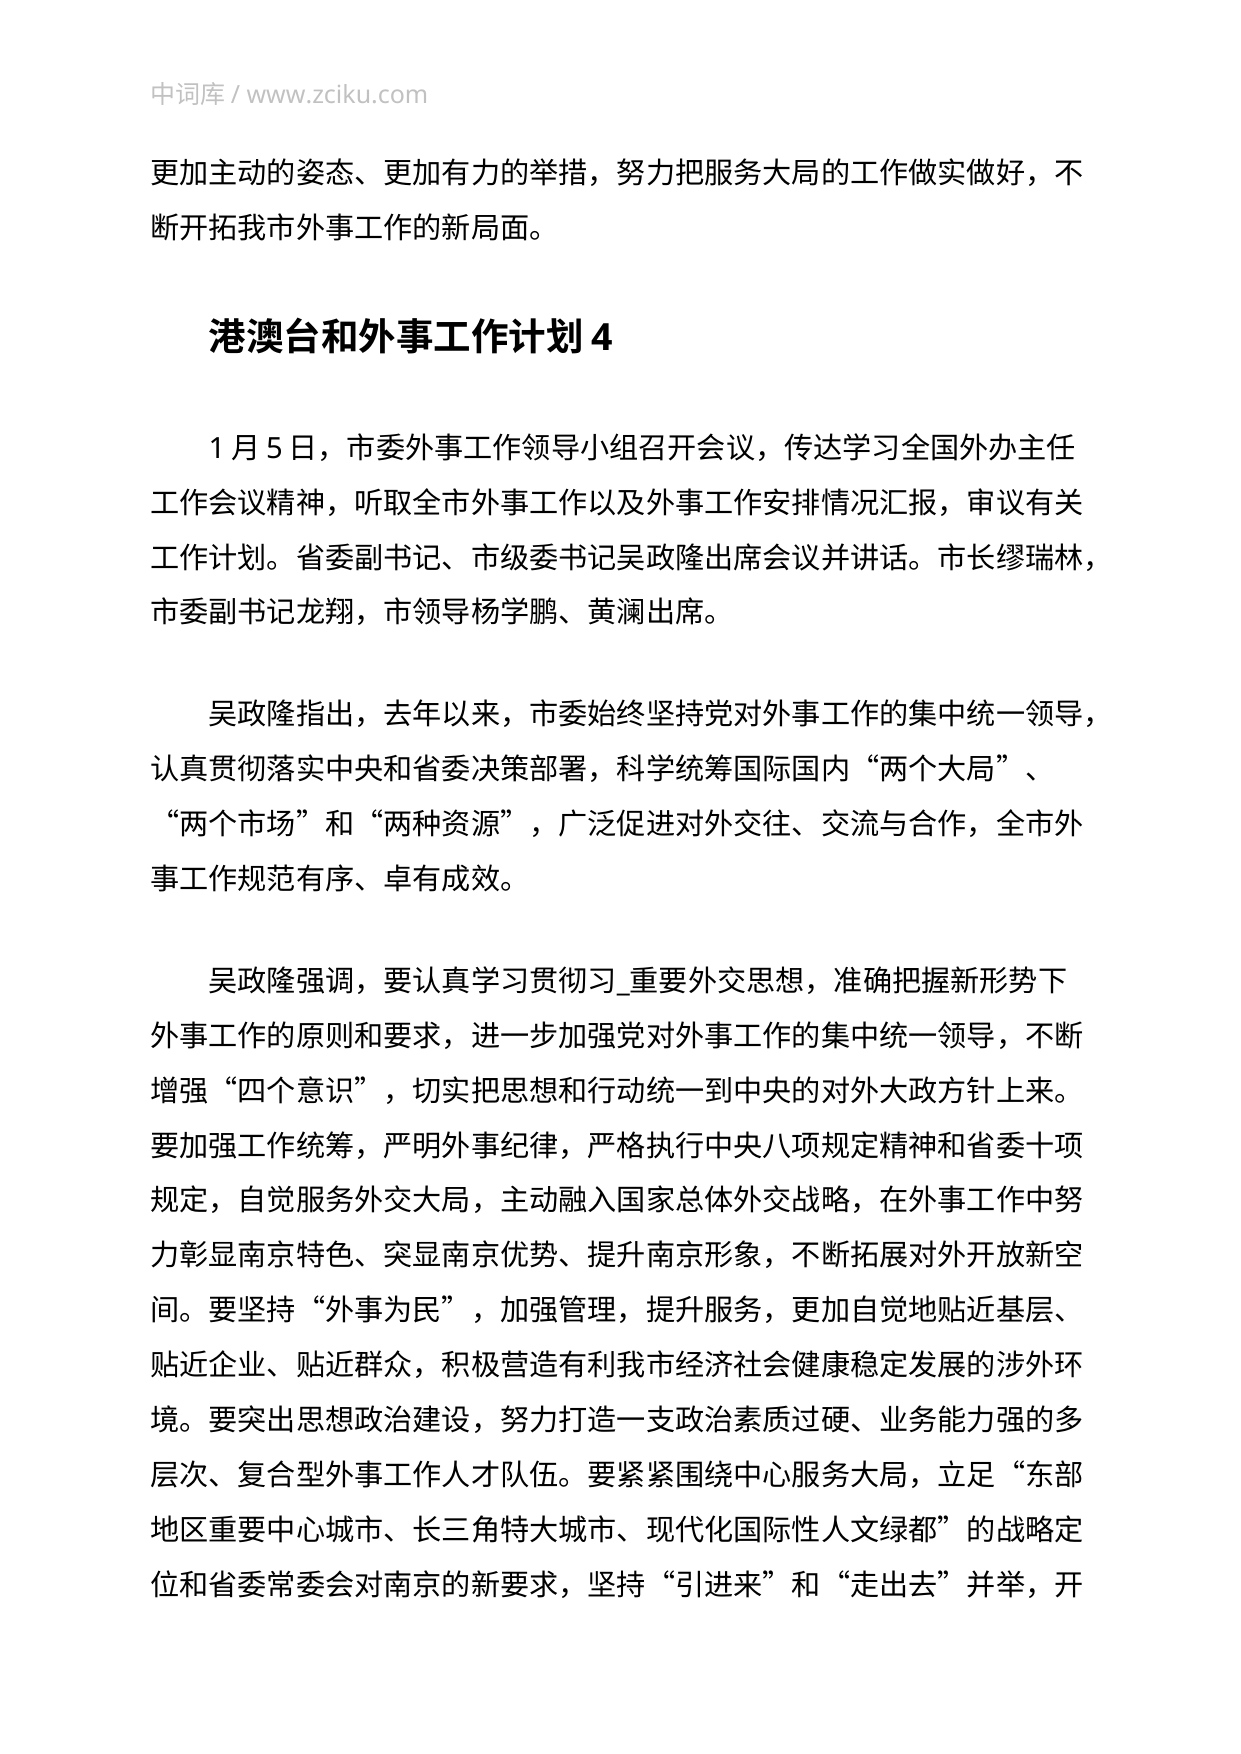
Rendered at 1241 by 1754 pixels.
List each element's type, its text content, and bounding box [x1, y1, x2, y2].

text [150, 150, 1090, 247]
text 吴政隆指出，去年以来，市委始终坚持党对外事工作的集中统一领导，认真贯彻落实中央和省委决策部署，科学统筹国际国内“两个大局”、“两个市场”和“两种资源”，广泛促进对外交往、交流与合作，全市外事工作规范有序、卓有成效。 [150, 691, 1090, 898]
text 港澳台和外事工作计划4 [150, 307, 1090, 361]
text 1月5日，市委外事工作领导小组召开会议，传达学习全国外办主任工作会议精神，听取全市外事工作以及外事工作安排情况汇报，审议有关工作计划。省委副书记、市级委书记吴政隆出席会议并讲话。市长缪瑞林，市委副书记龙翔，市领导杨学鹏、黄澜出席。 [150, 424, 1090, 631]
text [150, 957, 1090, 1603]
